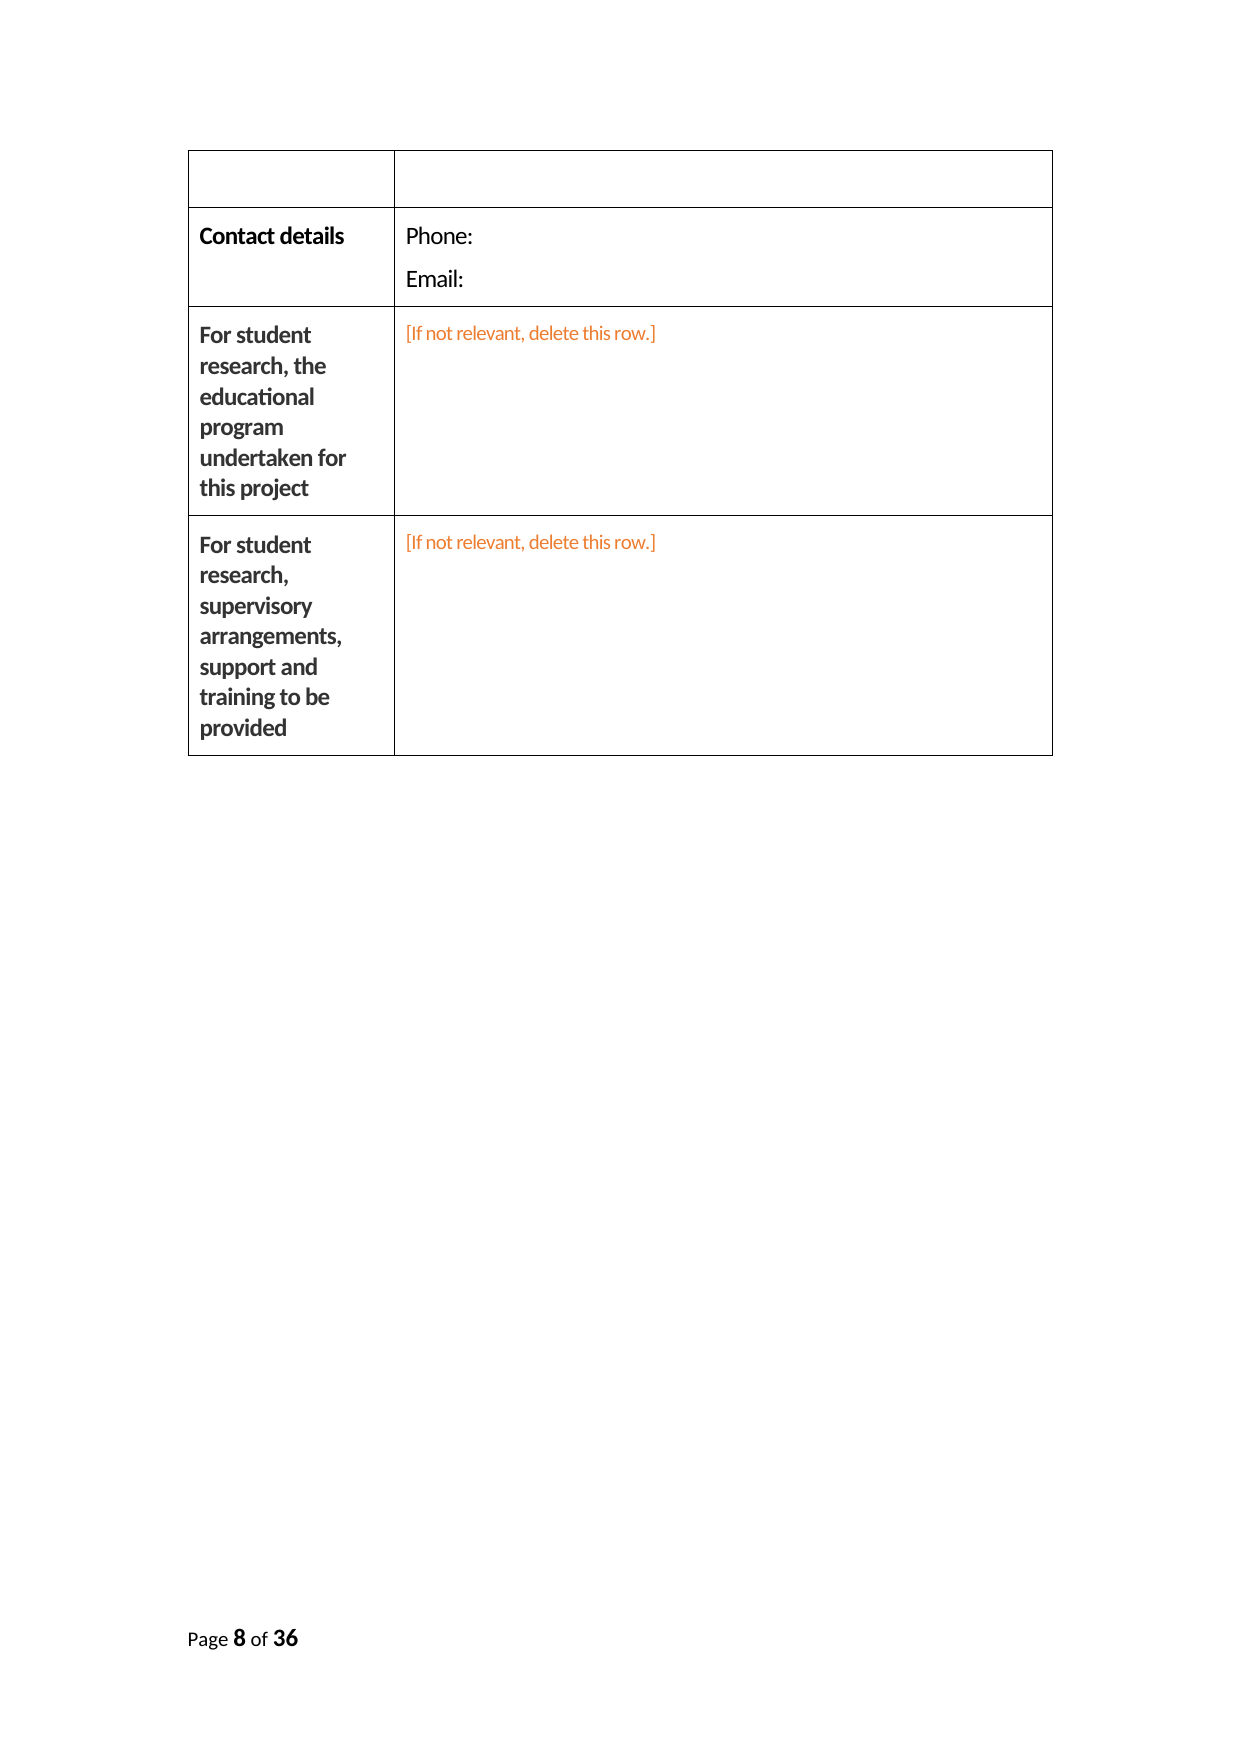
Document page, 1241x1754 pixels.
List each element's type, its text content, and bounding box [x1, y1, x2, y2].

table_cell For student research, the educational program undertaken for this project [189, 307, 394, 515]
table_cell Phone: Email: [395, 208, 1052, 306]
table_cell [189, 151, 394, 207]
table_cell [395, 151, 1052, 207]
table_cell For student research, supervisory arrangements, support and training to be provided [189, 516, 394, 755]
table_cell [If not relevant, delete this row.] [395, 516, 1052, 755]
table_cell [If not relevant, delete this row.] [395, 307, 1052, 515]
table_cell Contact details [189, 208, 394, 306]
